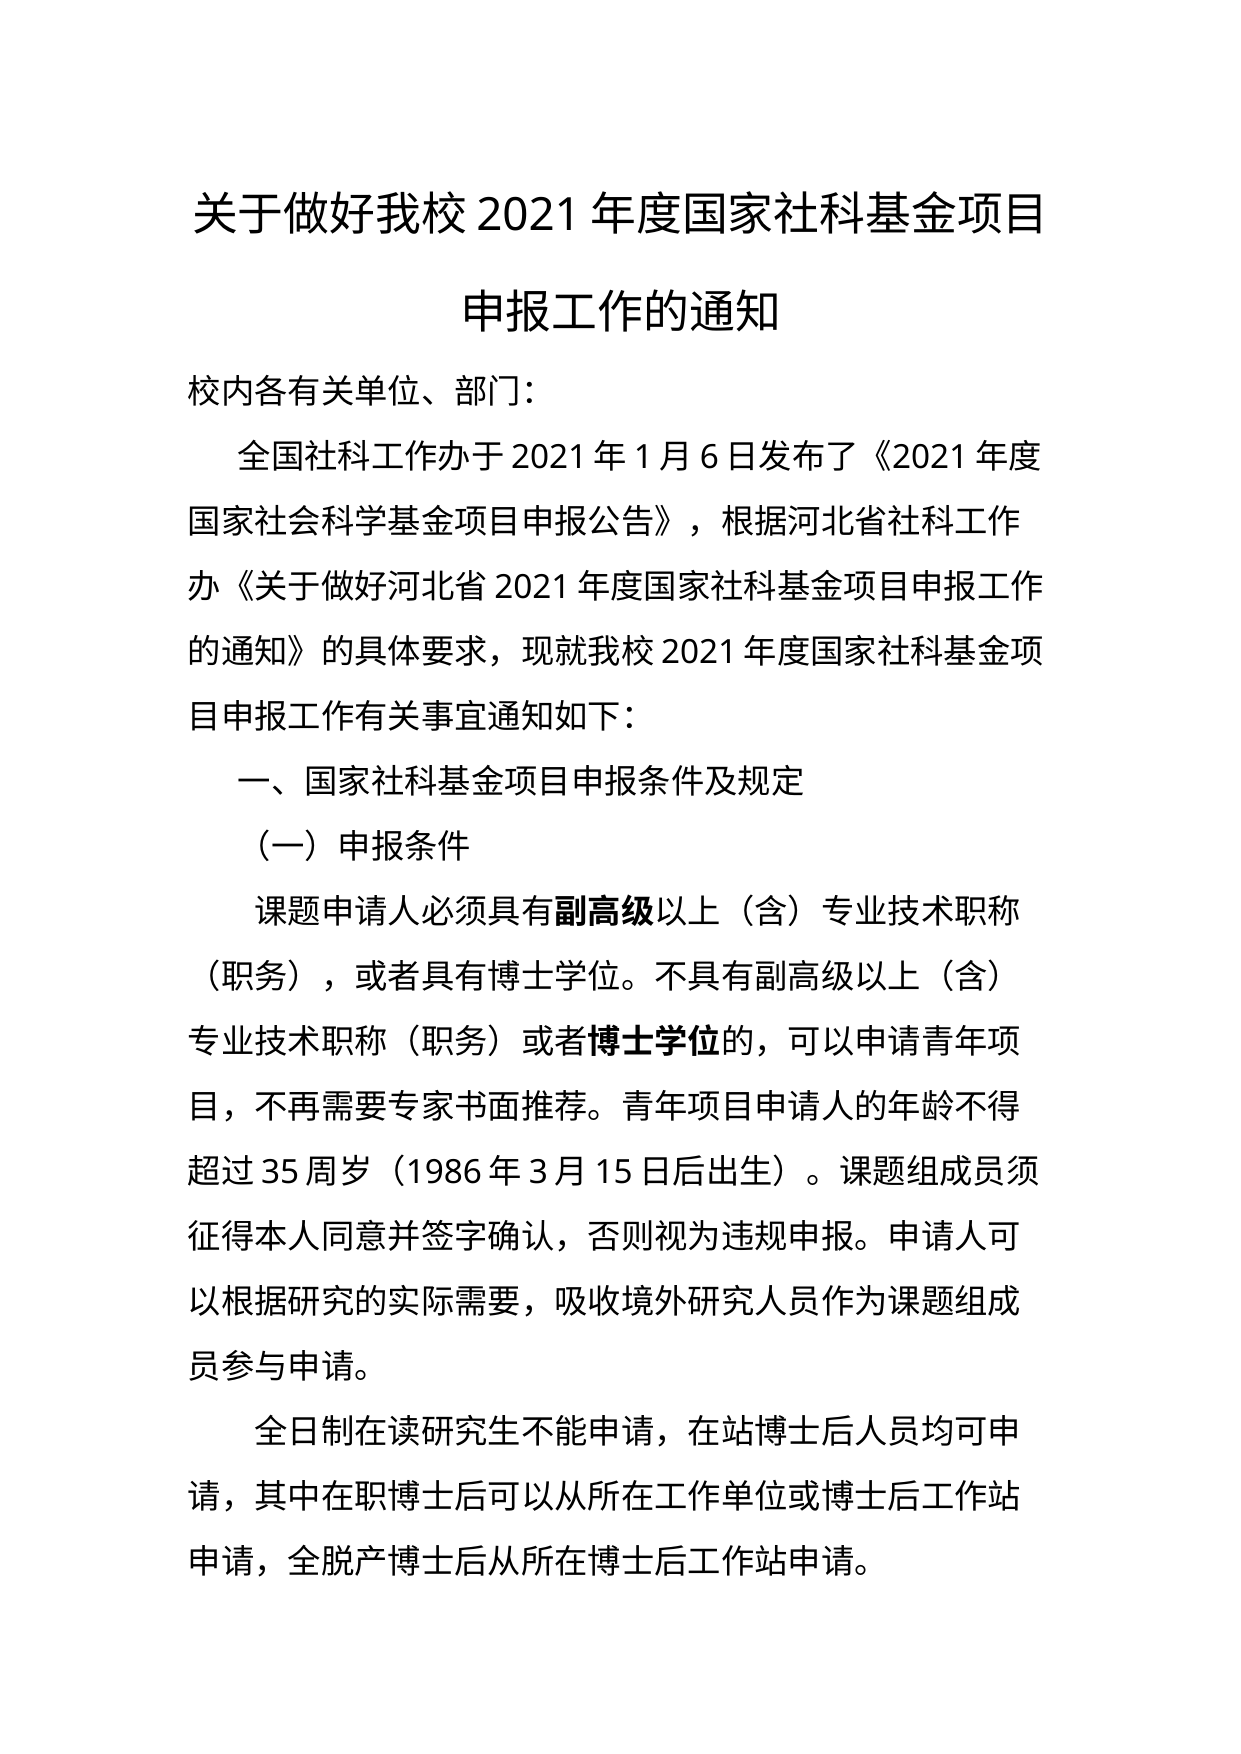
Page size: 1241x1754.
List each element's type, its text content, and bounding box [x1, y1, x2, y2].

text 全日制在读研究生不能申请，在站博士后人员均可申请，其中在职博士后可以从所在工作单位或博士后工作站申请，全脱产博士后从所在博士后工作站申请。 [187, 1397, 1053, 1592]
text 一、国家社科基金项目申报条件及规定 [187, 747, 1053, 812]
text （一）申报条件 [187, 812, 1053, 877]
text 校内各有关单位、部门： [187, 357, 1053, 422]
text 课题申请人必须具有副高级以上（含）专业技术职称（职务），或者具有博士学位。不具有副高级以上（含）专业技术职称（职务）或者博士学位的，可以申请青年项目，不再需要专家书面推荐。青年项目申请人的年龄不得超过35周岁（1986年3月15日后出生）。课题组成员须征得本人同意并签字确认，否则视为违规申报。申请人可以根据研究的实际需要，吸收境外研究人员作为课题组成员参与申请。 [187, 877, 1053, 1397]
text 关于做好我校2021年度国家社科基金项目申报工作的通知 [187, 162, 1053, 357]
text 全国社科工作办于2021年1月6日发布了《2021年度国家社会科学基金项目申报公告》，根据河北省社科工作办《关于做好河北省2021年度国家社科基金项目申报工作的通知》的具体要求，现就我校2021年度国家社科基金项目申报工作有关事宜通知如下： [187, 422, 1053, 747]
